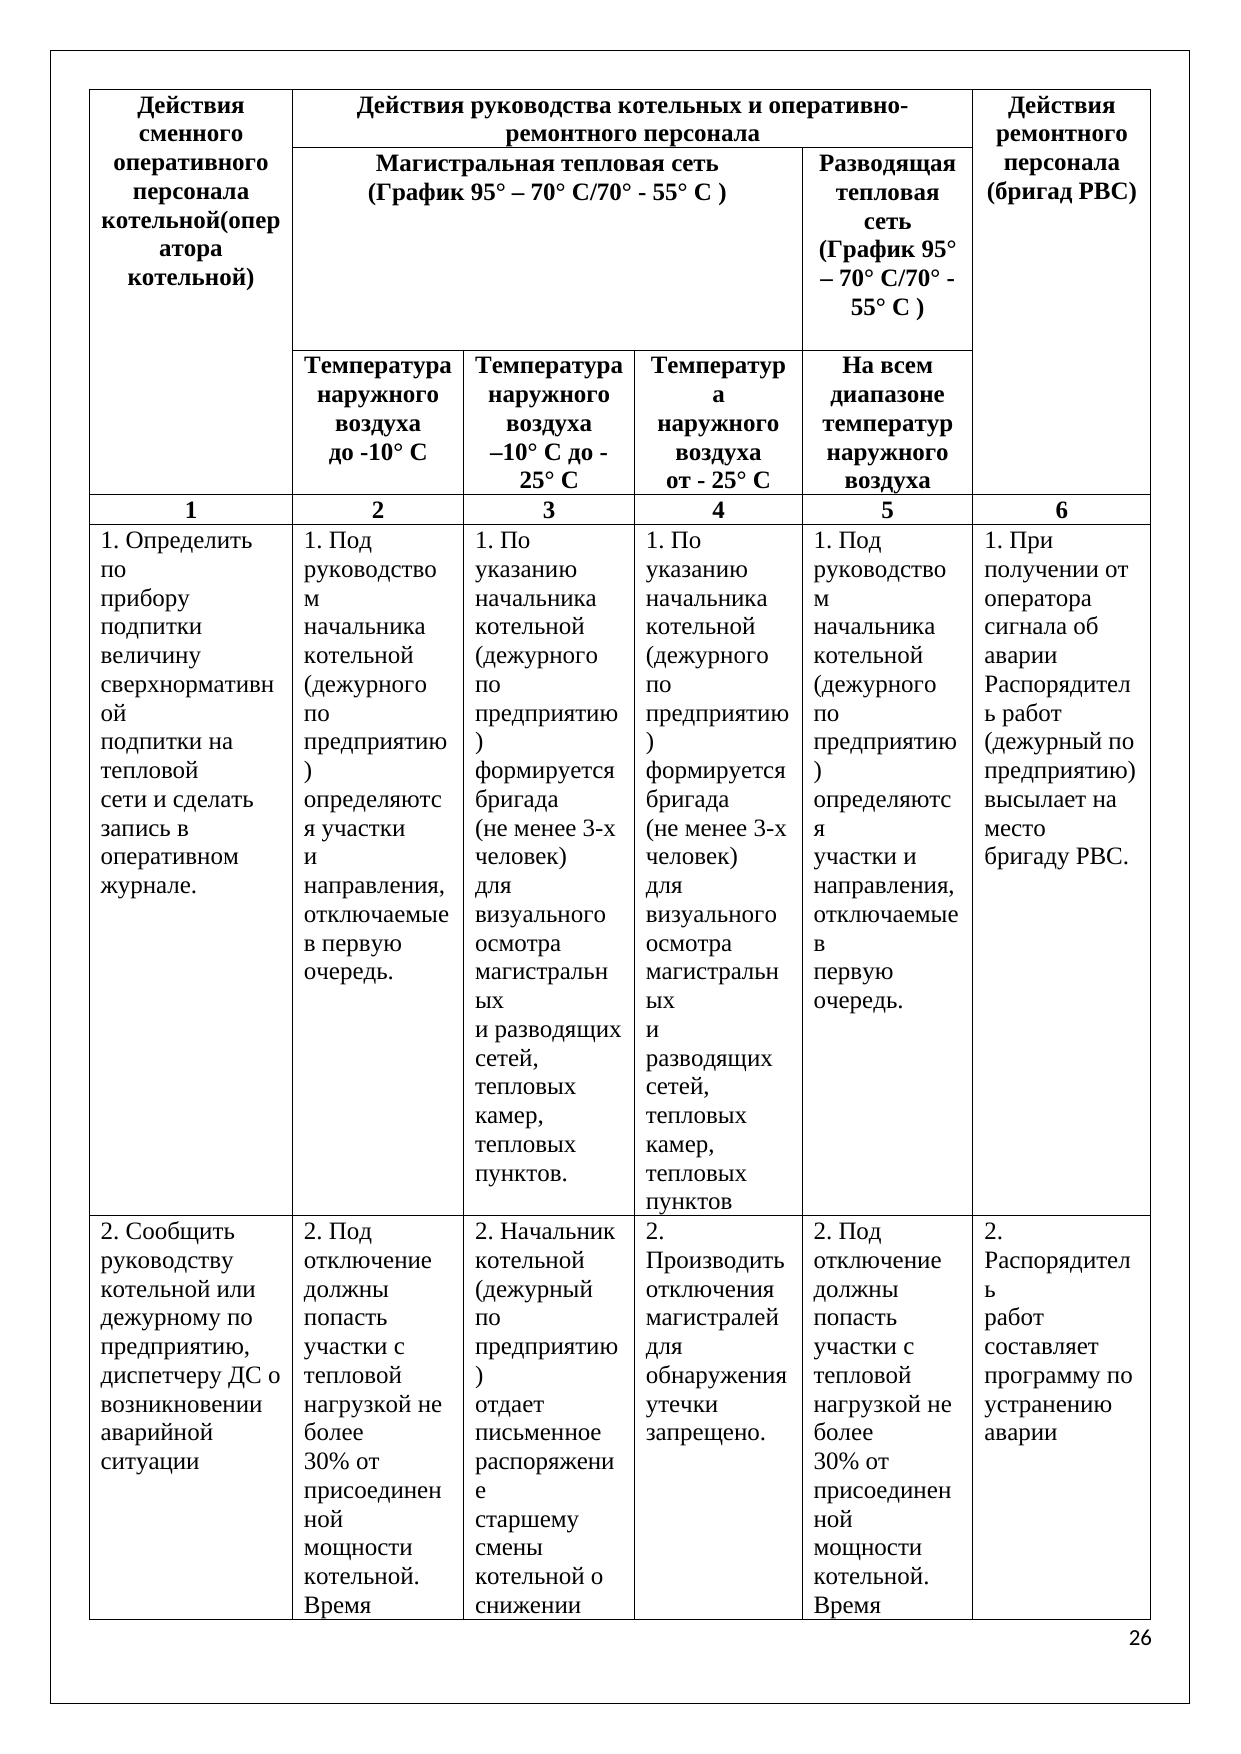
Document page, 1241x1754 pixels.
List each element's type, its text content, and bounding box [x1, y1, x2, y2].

table_cell Разводящая тепловая сеть (График 95° – 70° С/70° - 55° С ) [803, 148, 972, 349]
table_cell Температура наружного воздуха от - 25° С [635, 351, 802, 494]
table_cell 2. Сообщить руководству котельной или дежурному по предприятию, диспетчеру ДС о возникновении аварийной ситуации [90, 1216, 292, 1619]
table_cell 1. Под руководством начальника котельной (дежурного по предприятию) определяются участки и направления, отключаемые в первую очередь. [803, 525, 972, 1215]
table_cell 4 [635, 495, 802, 524]
table_cell Температура наружного воздуха –10° С до -25° С [464, 351, 634, 494]
table_cell На всем диапазоне температур наружного воздуха [803, 351, 972, 494]
table_cell 1. Под руководством начальника котельной (дежурного по предприятию) определяются участки и направления, отключаемые в первую очередь. [293, 525, 463, 1215]
table_cell 2. Распорядитель работ составляет программу по устранению аварии [973, 1216, 1150, 1619]
table_header Действия сменного оперативного персонала котельной(оператора котельной) [90, 90, 292, 494]
table_cell 5 [803, 495, 972, 524]
table_cell 1 [90, 495, 292, 524]
table_cell 2 [293, 495, 463, 524]
table_header Действия ремонтного персонала (бригад РВС) [973, 90, 1150, 494]
table_cell 1. По указанию начальника котельной (дежурного по предприятию) формируется бригада (не менее 3-х человек) для визуального осмотра магистральных и разводящих сетей, тепловых камер, тепловых пунктов. [464, 525, 634, 1215]
table_header Действия руководства котельных и оперативно-ремонтного персонала [293, 90, 972, 147]
table_cell Магистральная тепловая сеть (График 95° – 70° С/70° - 55° С ) [293, 148, 802, 349]
table_cell 1. Определить по прибору подпитки величину сверхнормативной подпитки на тепловой сети и сделать запись в оперативном журнале. [90, 525, 292, 1215]
table_cell 6 [973, 495, 1150, 524]
table_cell 1. При получении от оператора сигнала об аварии Распорядитель работ (дежурный по предприятию) высылает на место бригаду РВС. [973, 525, 1150, 1215]
table_cell Температура наружного воздуха до -10° С [293, 351, 463, 494]
table_cell 2. Производить отключения магистралей для обнаружения утечки запрещено. [635, 1216, 802, 1619]
table_cell 1. По указанию начальника котельной (дежурного по предприятию) формируется бригада (не менее 3-х человек) для визуального осмотра магистральных и разводящих сетей, тепловых камер, тепловых пунктов [635, 525, 802, 1215]
table_cell 3 [464, 495, 634, 524]
